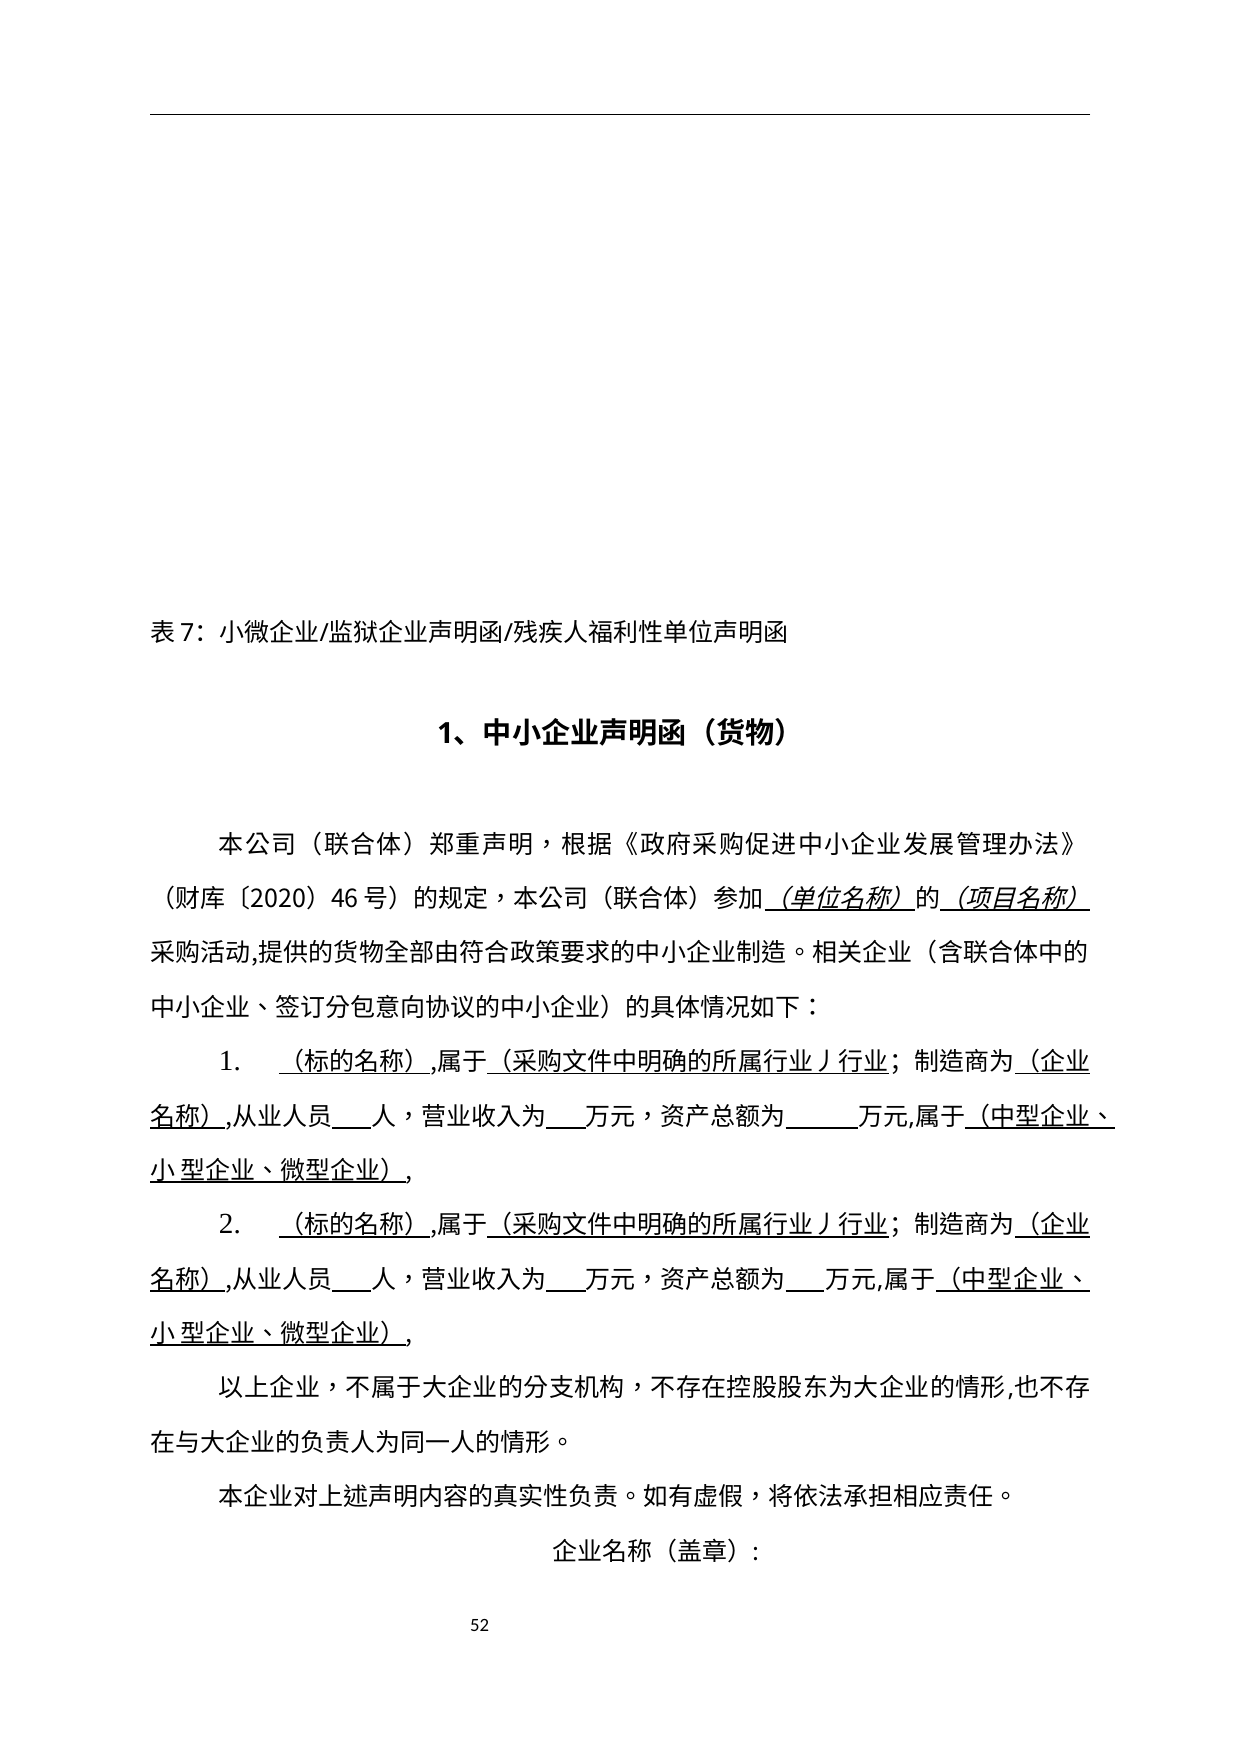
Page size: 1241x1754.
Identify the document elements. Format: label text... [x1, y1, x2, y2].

list （标的名称）,属于（采购文件中明确的所属行业丿行业；制造商为（企业名称）,从业人员 人，营业收入为 万元，资产总额为 万元,属于（中型企业、小 型企业、微型企业）, [150, 1205, 1090, 1350]
text 企业名称（盖章）: [552, 1531, 1090, 1567]
text 本公司（联合体）郑重声明，根据《政府采购促进中小企业发展管理办法》（财库〔2020）46号）的规定，本公司（联合体）参加（单位名称）的（项目名称）采购活动,提供的货物全部由符合政策要求的中小企业制造。相关企业（含联合体中的中小企业、签订分包意向协议的中小企业）的具体情况如下： [150, 824, 1090, 1023]
text 表7：小微企业/监狱企业声明函/残疾人福利性单位声明函 [150, 608, 1090, 650]
text 本企业对上述声明内容的真实性负责。如有虚假，将依法承担相应责任。 [150, 1477, 1090, 1513]
text 1、中小企业声明函（货物） [150, 709, 1090, 752]
list （标的名称）,属于（采购文件中明确的所属行业丿行业；制造商为（企业名称）,从业人员 人，营业收入为 万元，资产总额为 万元,属于（中型企业、小 型企业、微型企业）, [150, 1042, 1090, 1187]
text 以上企业，不属于大企业的分支机构，不存在控股股东为大企业的情形,也不存在与大企业的负责人为同一人的情形。 [150, 1368, 1090, 1458]
